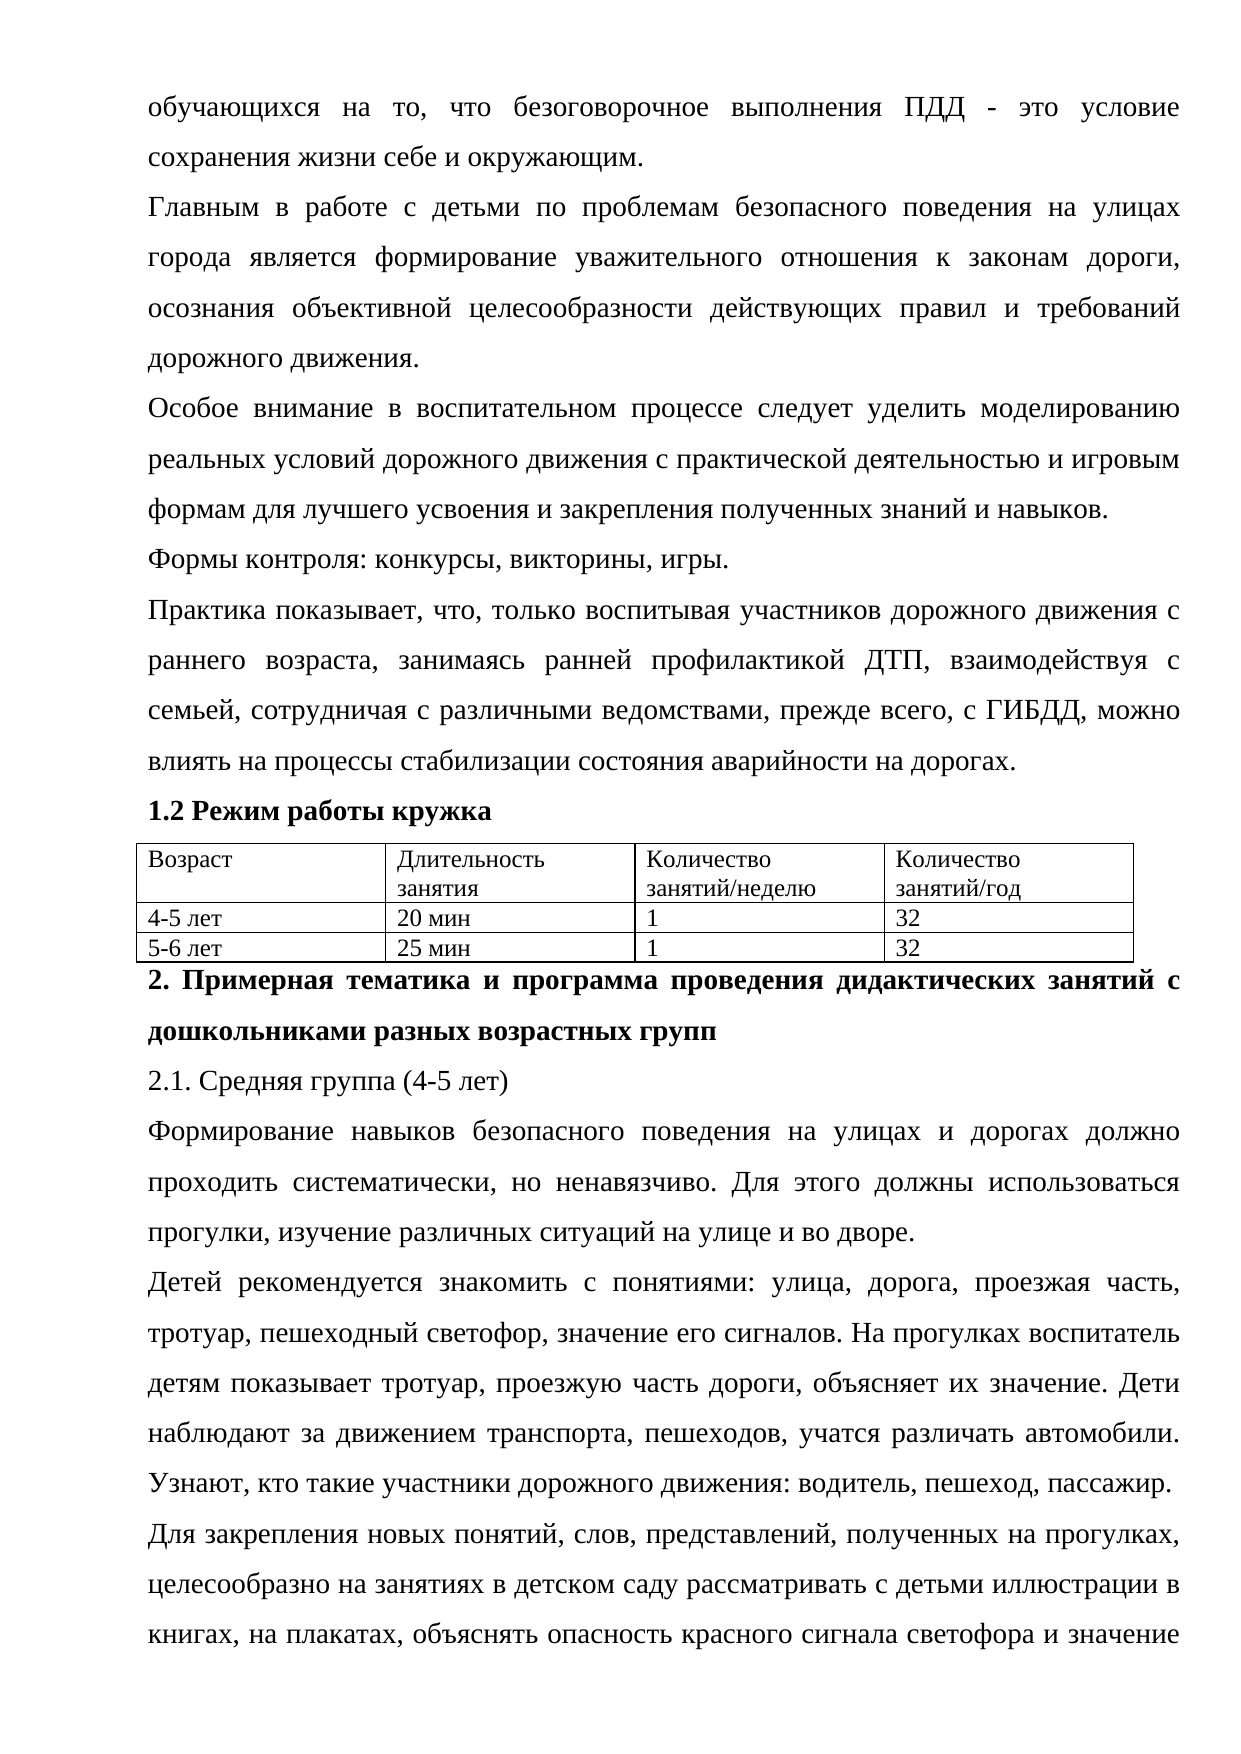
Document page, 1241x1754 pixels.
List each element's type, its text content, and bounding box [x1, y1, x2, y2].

text Детей рекомендуется знакомить с понятиями: улица, дорога, проезжая часть, тротуар, пешеходный светофор, значение его сигналов. На прогулках воспитатель детям показывает тротуар, проезжую часть дороги, объясняет их значение. Дети наблюдают за движением транспорта, пешеходов, учатся различать автомобили. Узнают, кто такие участники дорожного движения: водитель, пешеход, пассажир. [148, 1264, 1181, 1499]
table_cell 1 [636, 933, 884, 961]
text 2. Примерная тематика и программа проведения дидактических занятий с дошкольниками разных возрастных групп [148, 962, 1181, 1046]
table_cell 5-6 лет [137, 933, 385, 961]
table_header Возраст [137, 844, 385, 902]
text Практика показывает, что, только воспитывая участников дорожного движения с раннего возраста, занимаясь ранней профилактикой ДТП, взаимодействуя с семьей, сотрудничая с различными ведомствами, прежде всего, с ГИБДД, можно влиять на процессы стабилизации состояния аварийности на дорогах. [148, 592, 1181, 776]
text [148, 89, 1181, 172]
table_cell 32 [885, 933, 1133, 961]
text 2.1. Средняя группа (4-5 лет) [148, 1063, 1181, 1097]
table_cell 25 мин [386, 933, 634, 961]
table_cell 20 мин [386, 903, 634, 932]
text Главным в работе с детьми по проблемам безопасного поведения на улицах города является формирование уважительного отношения к законам дороги, осознания объективной целесообразности действующих правил и требований дорожного движения. [148, 189, 1181, 374]
table_cell 32 [885, 903, 1133, 932]
table_cell 4-5 лет [137, 903, 385, 932]
text 1.2 Режим работы кружка [148, 793, 1181, 827]
text Формирование навыков безопасного поведения на улицах и дорогах должно проходить систематически, но ненавязчиво. Для этого должны использоваться прогулки, изучение различных ситуаций на улице и во дворе. [148, 1113, 1181, 1248]
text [148, 1516, 1181, 1650]
table_cell 1 [636, 903, 884, 932]
text Особое внимание в воспитательном процессе следует уделить моделированию реальных условий дорожного движения с практической деятельностью и игровым формам для лучшего усвоения и закрепления полученных знаний и навыков. [148, 391, 1181, 525]
text Формы контроля: конкурсы, викторины, игры. [148, 541, 1181, 575]
table_header Количество занятий/неделю [636, 844, 884, 902]
table_header Количество занятий/год [885, 844, 1133, 902]
table_header Длительность занятия [386, 844, 634, 902]
